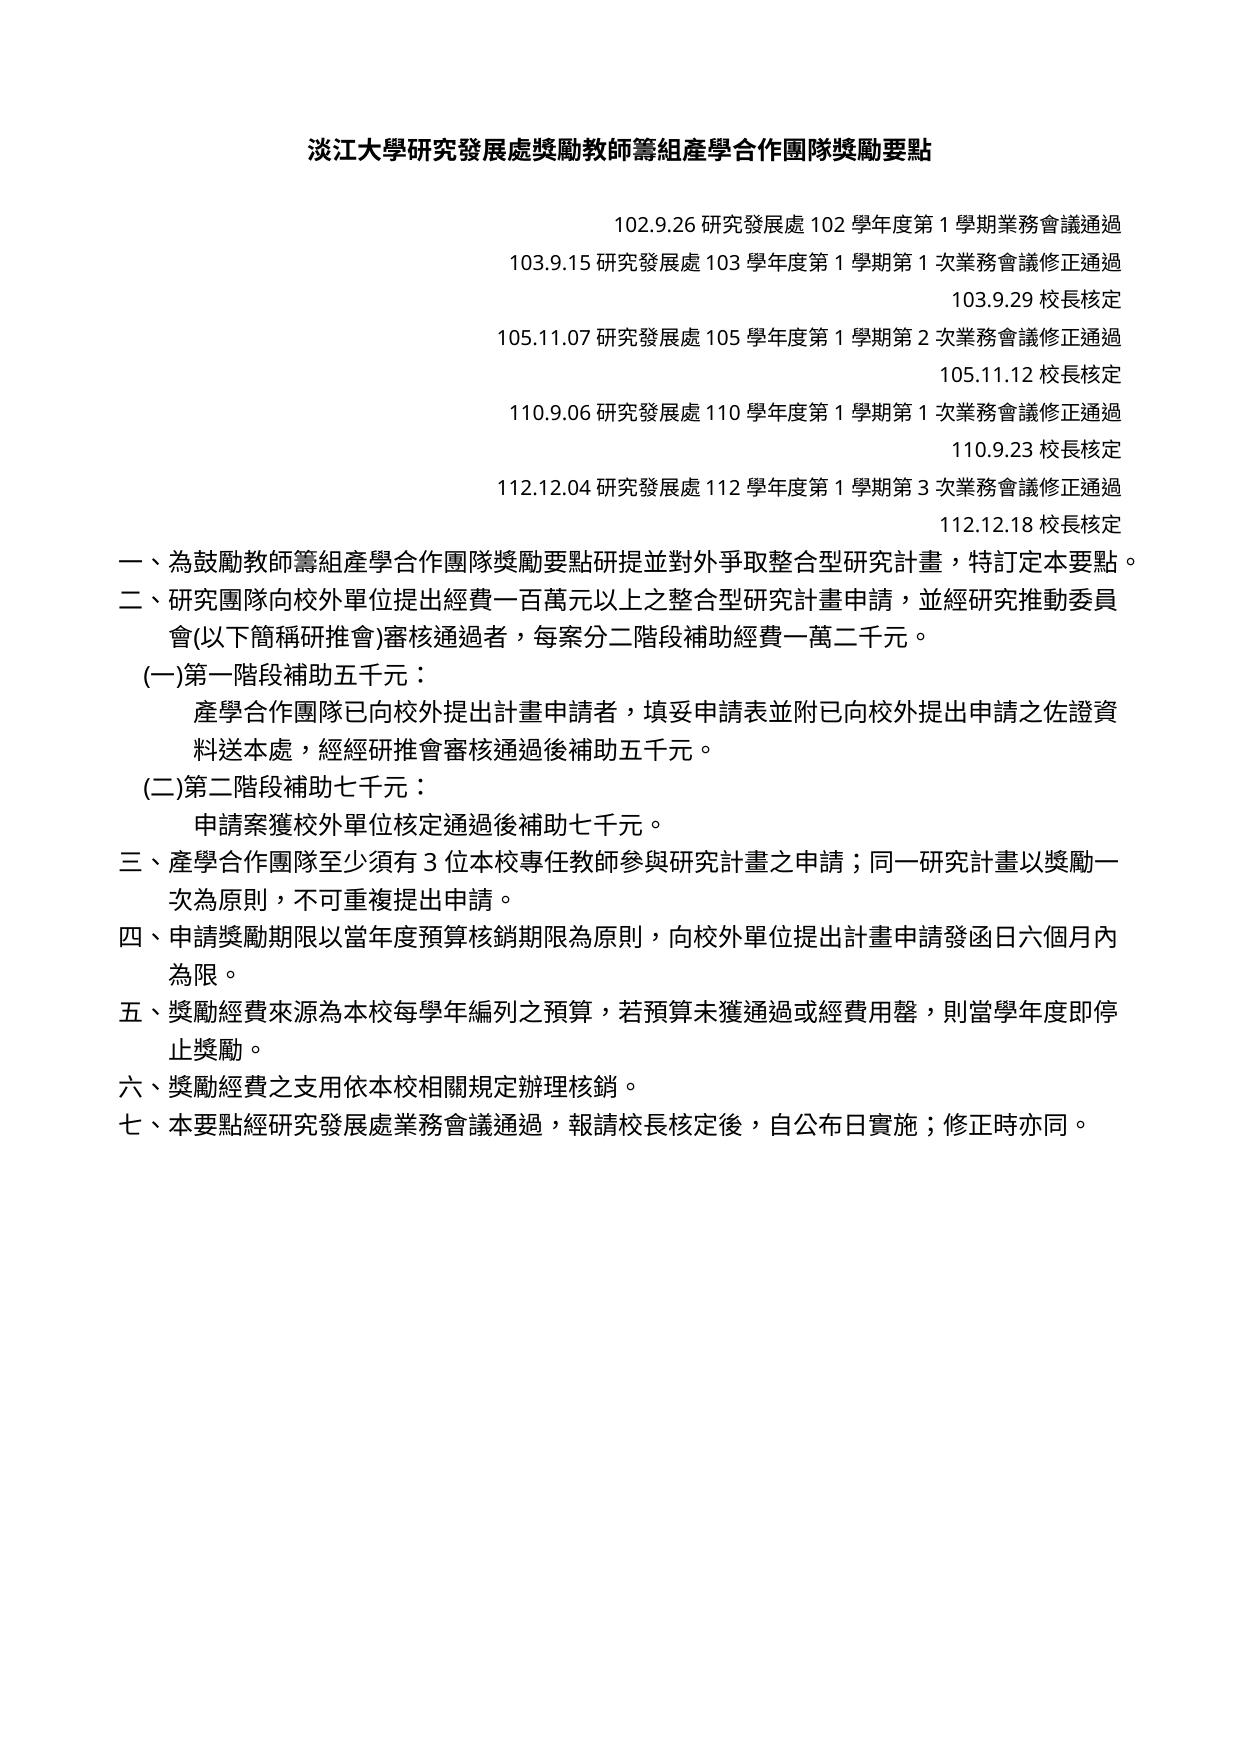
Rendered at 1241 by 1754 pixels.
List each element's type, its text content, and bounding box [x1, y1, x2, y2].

text 七、本要點經研究發展處業務會議通過，報請校長核定後，自公布日實施；修正時亦同。 [118, 1105, 1122, 1142]
text 申請案獲校外單位核定通過後補助七千元。 [193, 805, 1122, 842]
text 110.9.06 研究發展處110 學年度第1 學期第1 次業務會議修正通過 [118, 392, 1122, 430]
text 產學合作團隊已向校外提出計畫申請者，填妥申請表並附已向校外提出申請之佐證資料送本處，經經研推會審核通過後補助五千元。 [193, 692, 1122, 767]
text 二、研究團隊向校外單位提出經費一百萬元以上之整合型研究計畫申請，並經研究推動委員會(以下簡稱研推會)審核通過者，每案分二階段補助經費一萬二千元。 [118, 580, 1122, 655]
text 淡江大學研究發展處獎勵教師籌組產學合作團隊獎勵要點 [118, 130, 1122, 167]
text 三、產學合作團隊至少須有3 位本校專任教師參與研究計畫之申請；同一研究計畫以獎勵一次為原則，不可重複提出申請。 [118, 842, 1122, 917]
text (一)第一階段補助五千元： [143, 655, 1122, 692]
text 四、申請獎勵期限以當年度預算核銷期限為原則，向校外單位提出計畫申請發函日六個月內 [118, 917, 1122, 955]
text 103.9.29 校長核定 [118, 280, 1122, 317]
text (二)第二階段補助七千元： [143, 767, 1122, 805]
text 112.12.04 研究發展處112 學年度第1 學期第3 次業務會議修正通過 [118, 467, 1122, 505]
text 六、獎勵經費之支用依本校相關規定辦理核銷。 [118, 1067, 1122, 1105]
text 止獎勵。 [168, 1030, 1122, 1067]
text 105.11.12 校長核定 [118, 355, 1122, 392]
text 110.9.23 校長核定 [118, 430, 1122, 467]
text 五、獎勵經費來源為本校每學年編列之預算，若預算未獲通過或經費用罄，則當學年度即停 [118, 992, 1122, 1030]
text 為限。 [168, 955, 1122, 992]
text 112.12.18 校長核定 [118, 505, 1122, 542]
text 105.11.07 研究發展處105 學年度第1 學期第2 次業務會議修正通過 [118, 317, 1122, 355]
text 103.9.15 研究發展處103 學年度第1 學期第1 次業務會議修正通過 [118, 242, 1122, 280]
text 一、為鼓勵教師籌組產學合作團隊獎勵要點研提並對外爭取整合型研究計畫，特訂定本要點。 [118, 542, 1122, 580]
text 102.9.26 研究發展處102 學年度第1 學期業務會議通過 [118, 205, 1122, 242]
